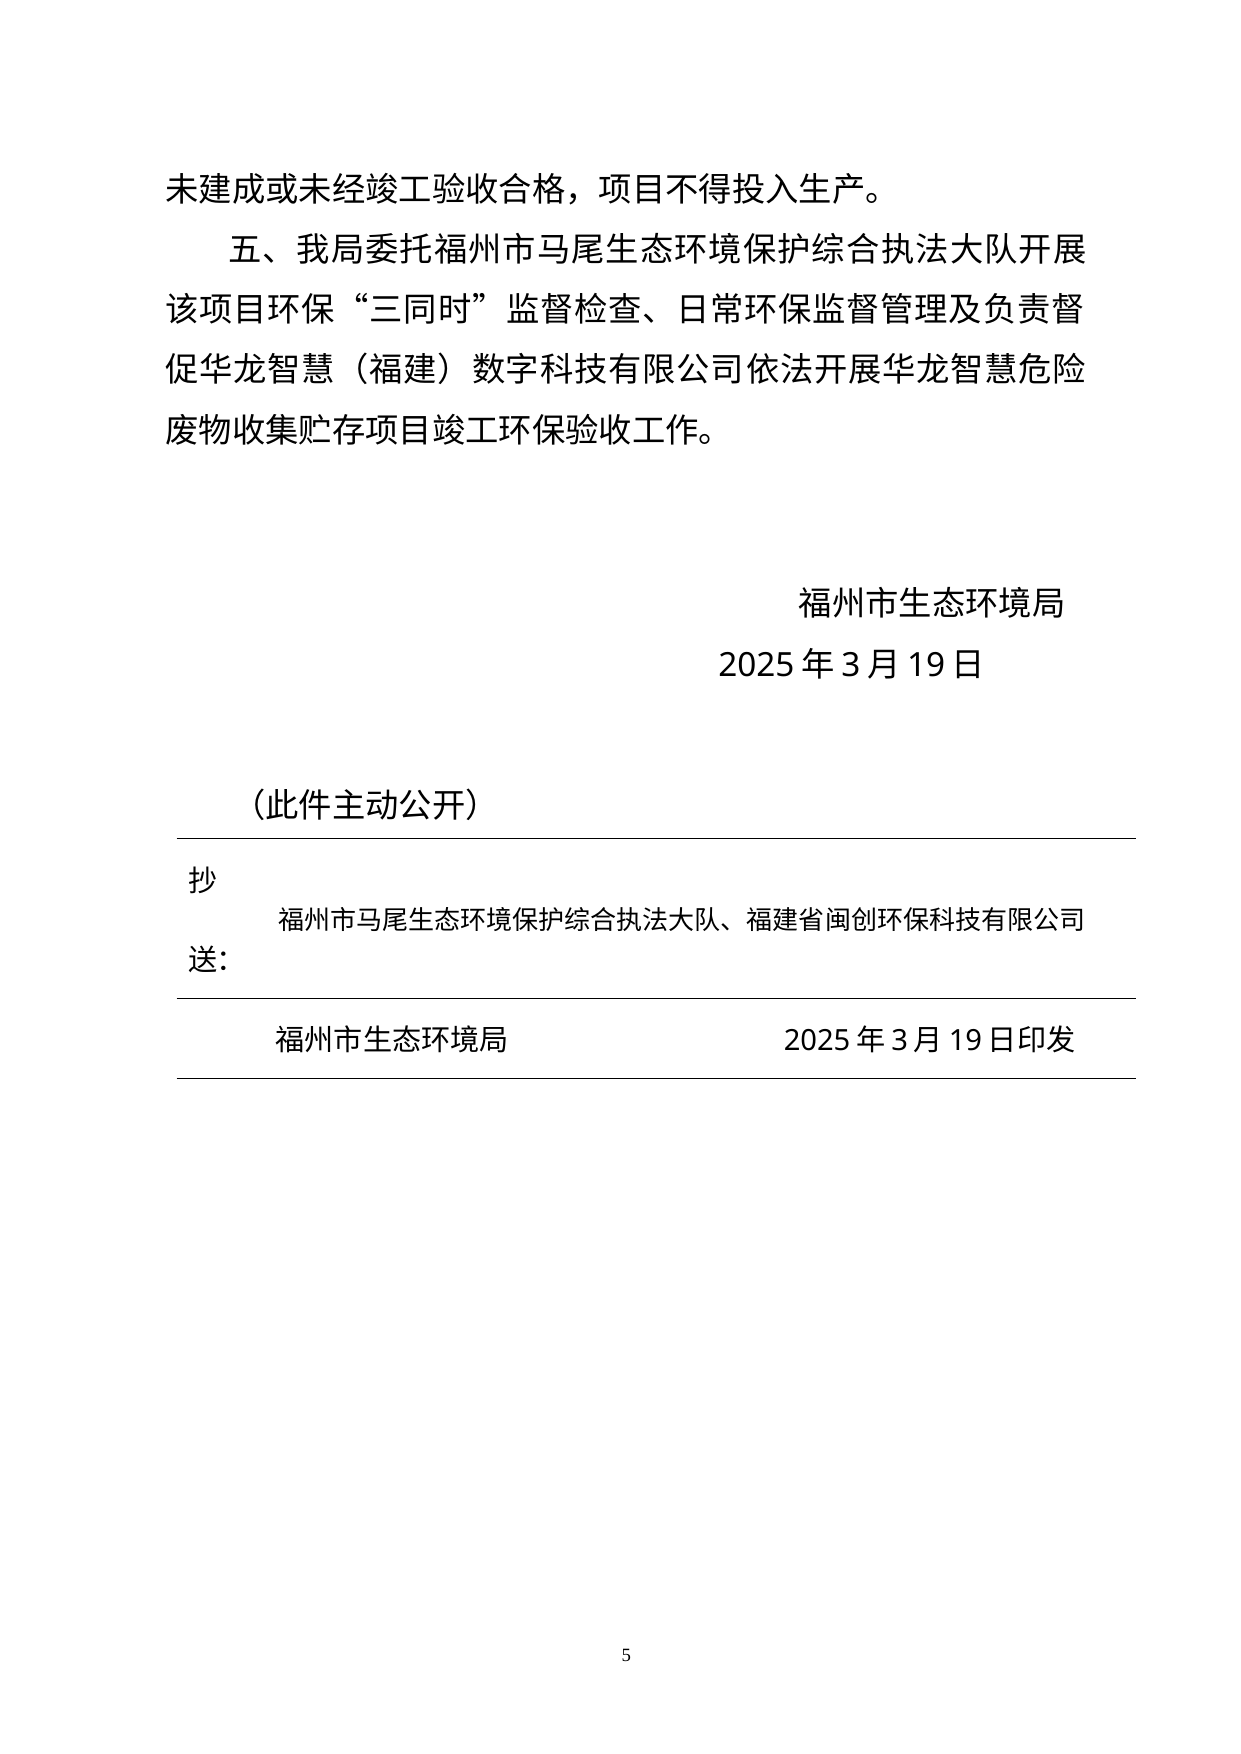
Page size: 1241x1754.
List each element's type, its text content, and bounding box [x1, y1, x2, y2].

text 五、我局委托福州市马尾生态环境保护综合执法大队开展该项目环保“三同时”监督检查、日常环保监督管理及负责督促华龙智慧（福建）数字科技有限公司依法开展华龙智慧危险废物收集贮存项目竣工环保验收工作。 [165, 223, 1087, 452]
text 福州市生态环境局 [165, 577, 1087, 625]
text （此件主动公开） [165, 789, 1087, 825]
table_cell 2025年3月19日印发 [685, 999, 1136, 1078]
table_cell 福州市生态环境局 [177, 999, 685, 1078]
text 2025年3月19日 [614, 637, 1087, 686]
table_header 抄送： [177, 839, 280, 997]
table_header 福州市马尾生态环境保护综合执法大队、福建省闽创环保科技有限公司 [280, 839, 1136, 997]
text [165, 163, 1087, 211]
